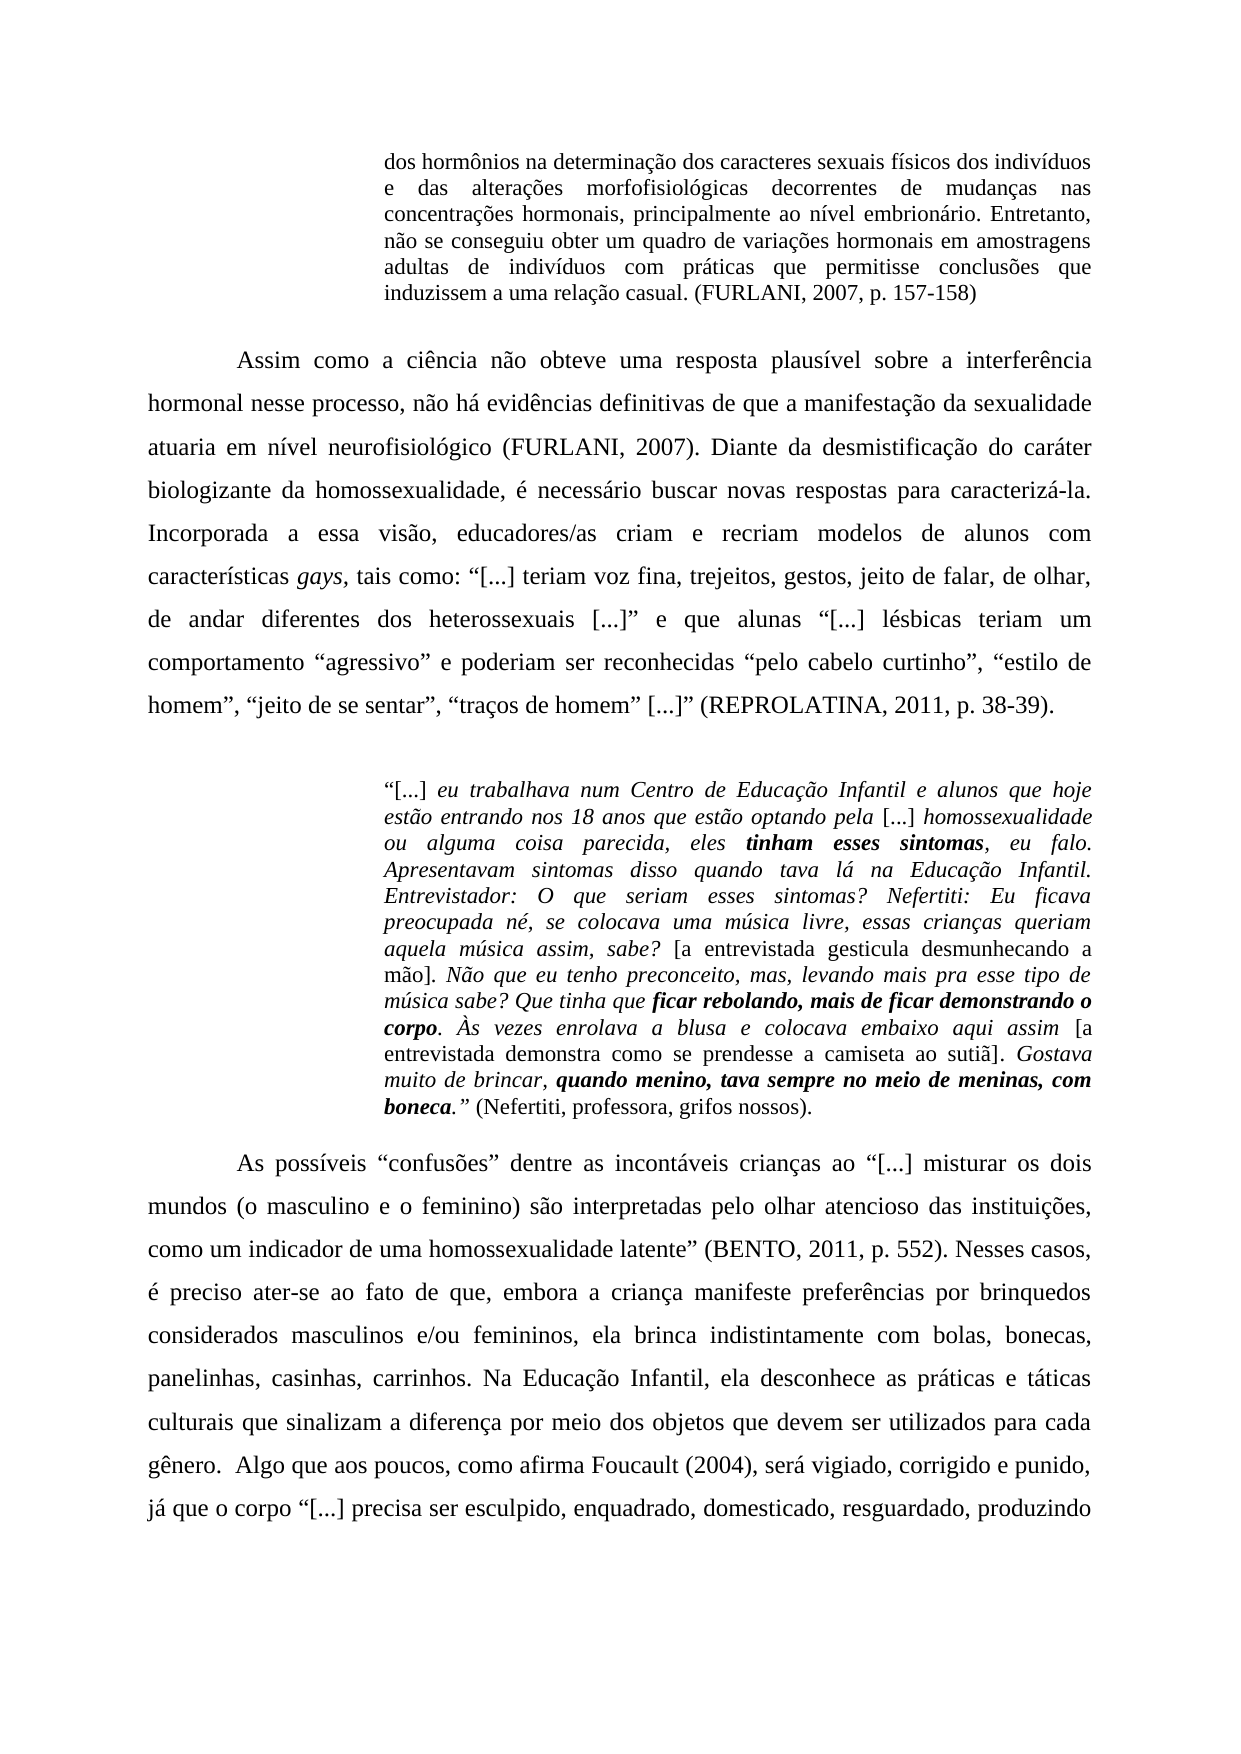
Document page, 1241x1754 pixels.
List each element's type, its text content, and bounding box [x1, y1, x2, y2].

text Assim como a ciência não obteve uma resposta plausível sobre a interferência hormonal nesse processo, não há evidências definitivas de que a manifestação da sexualidade atuaria em nível neurofisiológico (FURLANI, 2007). Diante da desmistificação do caráter biologizante da homossexualidade, é necessário buscar novas respostas para caracterizá-la. Incorporada a essa visão, educadores/as criam e recriam modelos de alunos com características gays, tais como: “[...] teriam voz fina, trejeitos, gestos, jeito de falar, de olhar, de andar diferentes dos heterossexuais [...]” e que alunas “[...] lésbicas teriam um comportamento “agressivo” e poderiam ser reconhecidas “pelo cabelo curtinho”, “estilo de homem”, “jeito de se sentar”, “traços de homem” [...]” (REPROLATINA, 2011, p. 38-39). [148, 345, 1092, 719]
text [384, 148, 1092, 306]
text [148, 1148, 1092, 1522]
text “[...] eu trabalhava num Centro de Educação Infantil e alunos que hoje estão entrando nos 18 anos que estão optando pela [...] homossexualidade ou alguma coisa parecida, eles tinham esses sintomas, eu falo. Apresentavam sintomas disso quando tava lá na Educação Infantil. Entrevistador: O que seriam esses sintomas? Nefertiti: Eu ficava preocupada né, se colocava uma música livre, essas crianças queriam aquela música assim, sabe? [a entrevistada gesticula desmunhecando a mão]. Não que eu tenho preconceito, mas, levando mais pra esse tipo de música sabe? Que tinha que ficar rebolando, mais de ficar demonstrando o corpo. Às vezes enrolava a blusa e colocava embaixo aqui assim [a entrevistada demonstra como se prendesse a camiseta ao sutiã]. Gostava muito de brincar, quando menino, tava sempre no meio de meninas, com boneca.” (Nefertiti, professora, grifos nossos). [384, 777, 1092, 1119]
